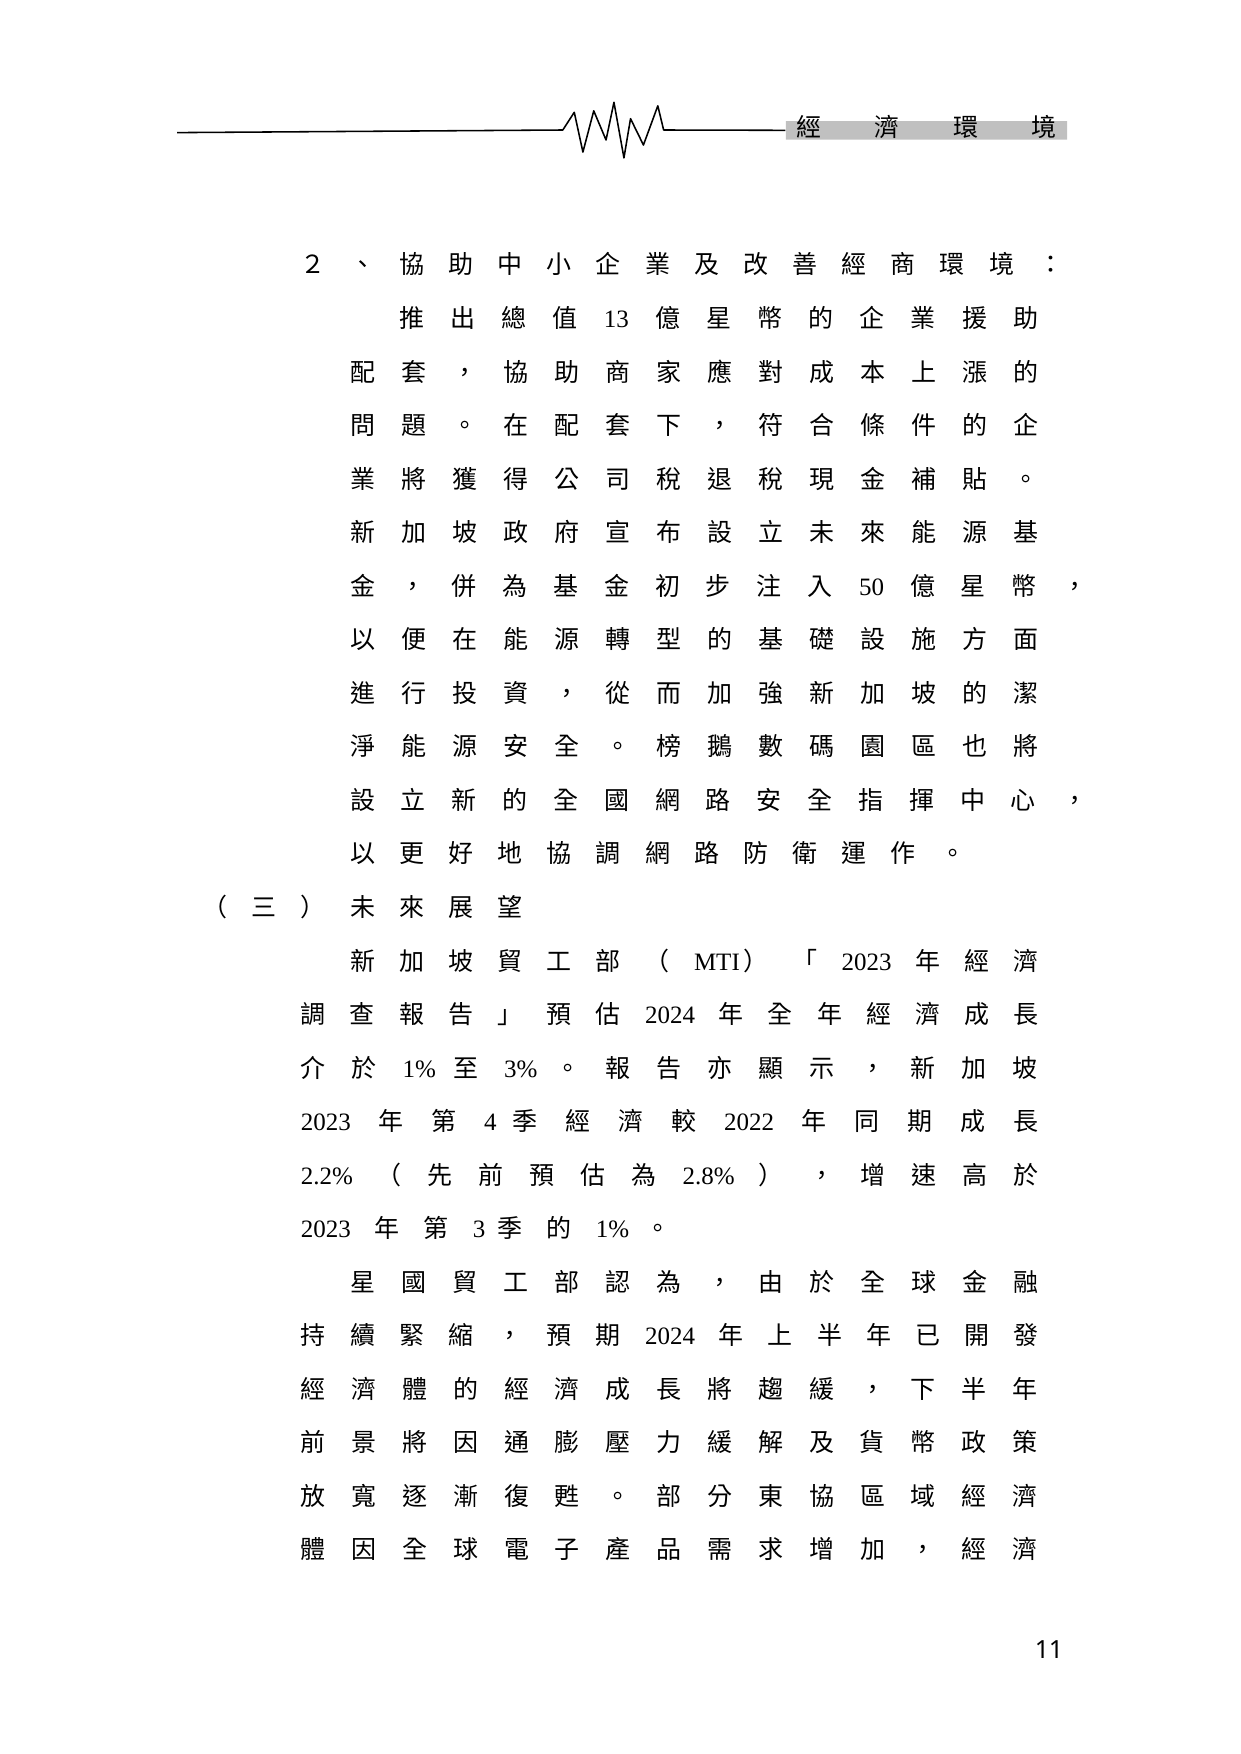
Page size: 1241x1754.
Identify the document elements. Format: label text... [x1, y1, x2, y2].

text 新加坡貿工部（MTI）「2023年經濟調查報告」預估2024年全年經濟成長介於1%至3%。報告亦顯示，新加坡2023年第4季經濟較2022年同期成長2.2%（先前預估為2.8%），增速高於2023年第3季的1%。 [276, 932, 1063, 1253]
text （三）未來展望 [202, 879, 1063, 932]
text ２、協助中小企業及改善經商環境： [276, 236, 1063, 290]
text 推出總值13億星幣的企業援助配套，協助商家應對成本上漲的問題。在配套下，符合條件的企業將獲得公司稅退稅現金補貼。新加坡政府宣布設立未來能源基金，併為基金初步注入50億星幣，以便在能源轉型的基礎設施方面進行投資，從而加強新加坡的潔淨能源安全。榜鵝數碼園區也將設立新的全國網路安全指揮中心，以更好地協調網路防衛運作。 [325, 290, 1063, 879]
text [276, 1253, 1063, 1575]
